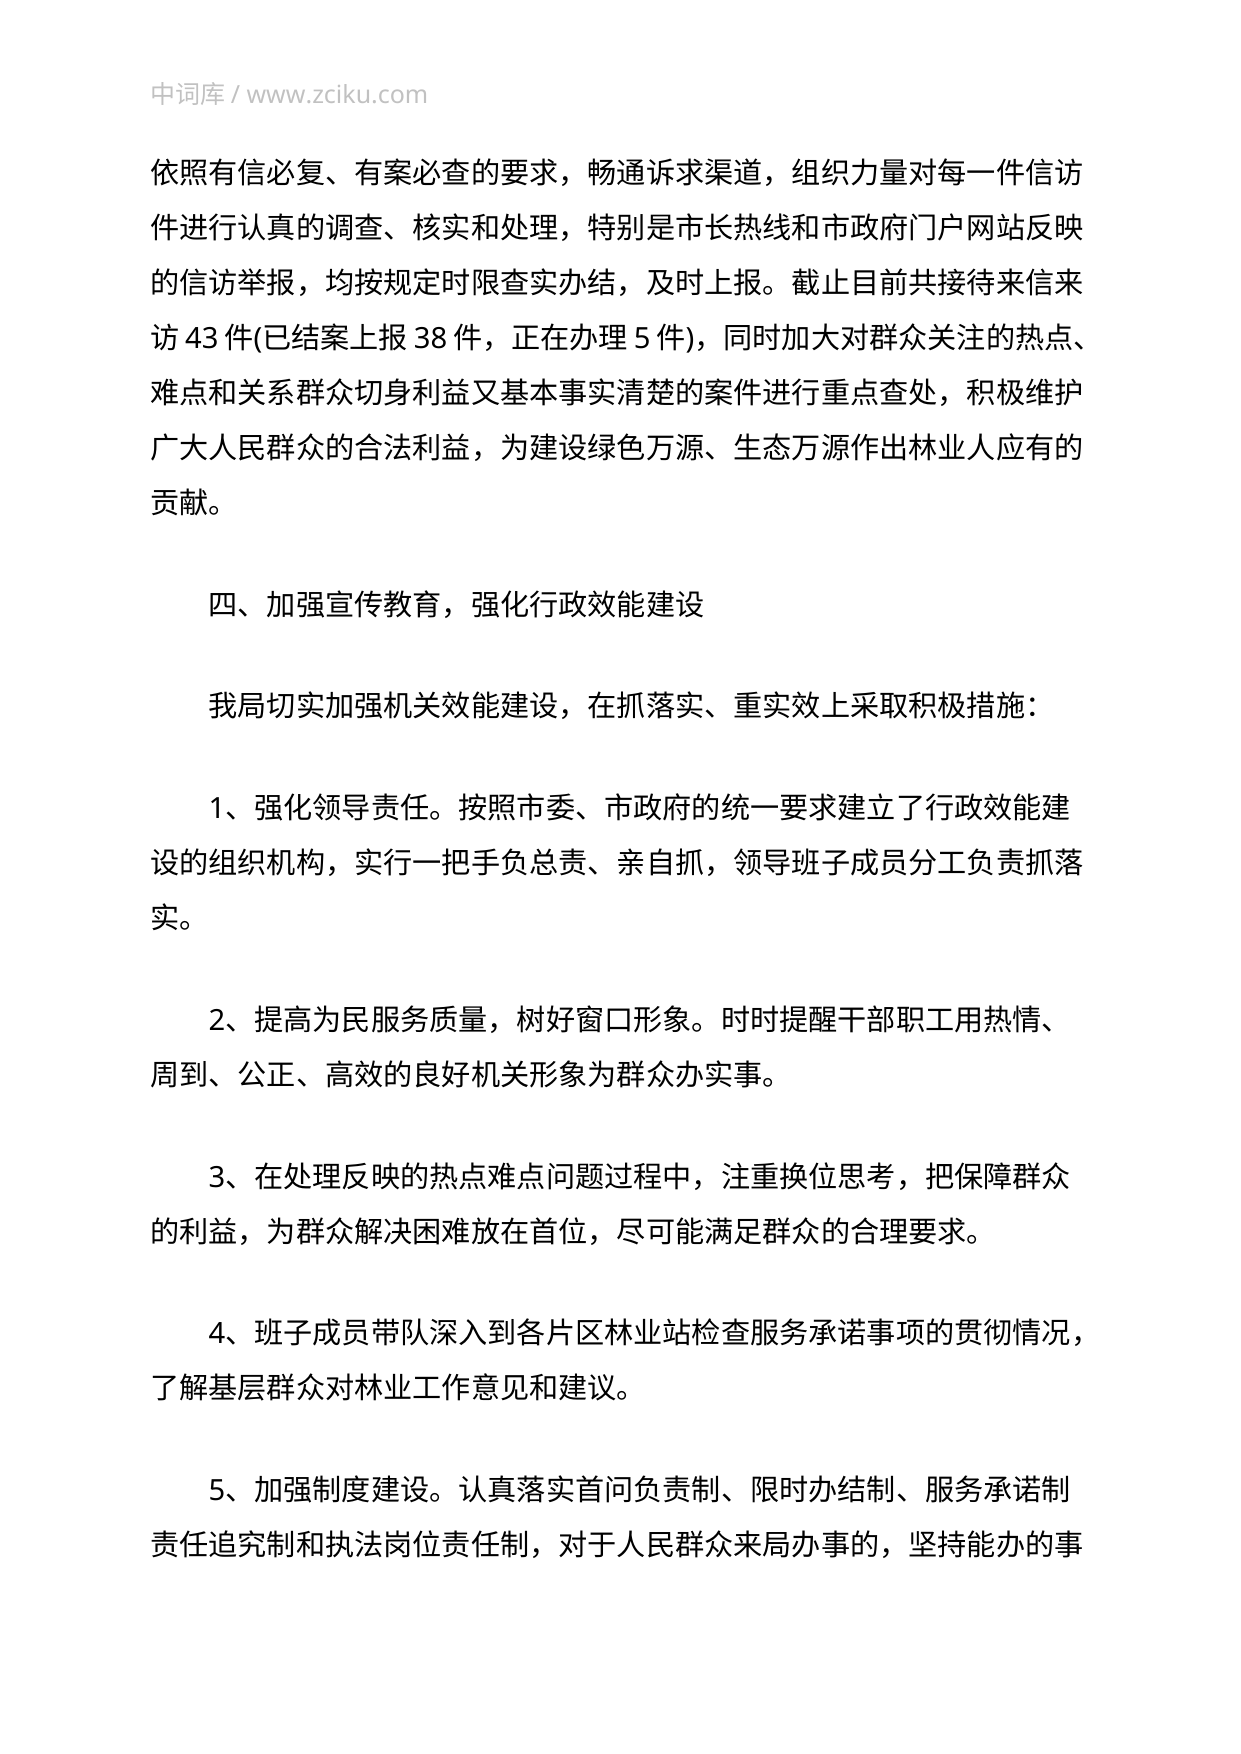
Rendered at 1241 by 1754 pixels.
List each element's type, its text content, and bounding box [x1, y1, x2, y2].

text 2、提高为民服务质量，树好窗口形象。时时提醒干部职工用热情、周到、公正、高效的良好机关形象为群众办实事。 [150, 996, 1090, 1094]
text 四、加强宣传教育，强化行政效能建设 [150, 581, 1090, 623]
text 4、班子成员带队深入到各片区林业站检查服务承诺事项的贯彻情况，了解基层群众对林业工作意见和建议。 [150, 1310, 1090, 1407]
text 3、在处理反映的热点难点问题过程中，注重换位思考，把保障群众的利益，为群众解决困难放在首位，尽可能满足群众的合理要求。 [150, 1153, 1090, 1251]
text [150, 150, 1090, 522]
text 我局切实加强机关效能建设，在抓落实、重实效上采取积极措施： [150, 683, 1090, 725]
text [150, 1467, 1090, 1564]
text 1、强化领导责任。按照市委、市政府的统一要求建立了行政效能建设的组织机构，实行一把手负总责、亲自抓，领导班子成员分工负责抓落实。 [150, 785, 1090, 937]
